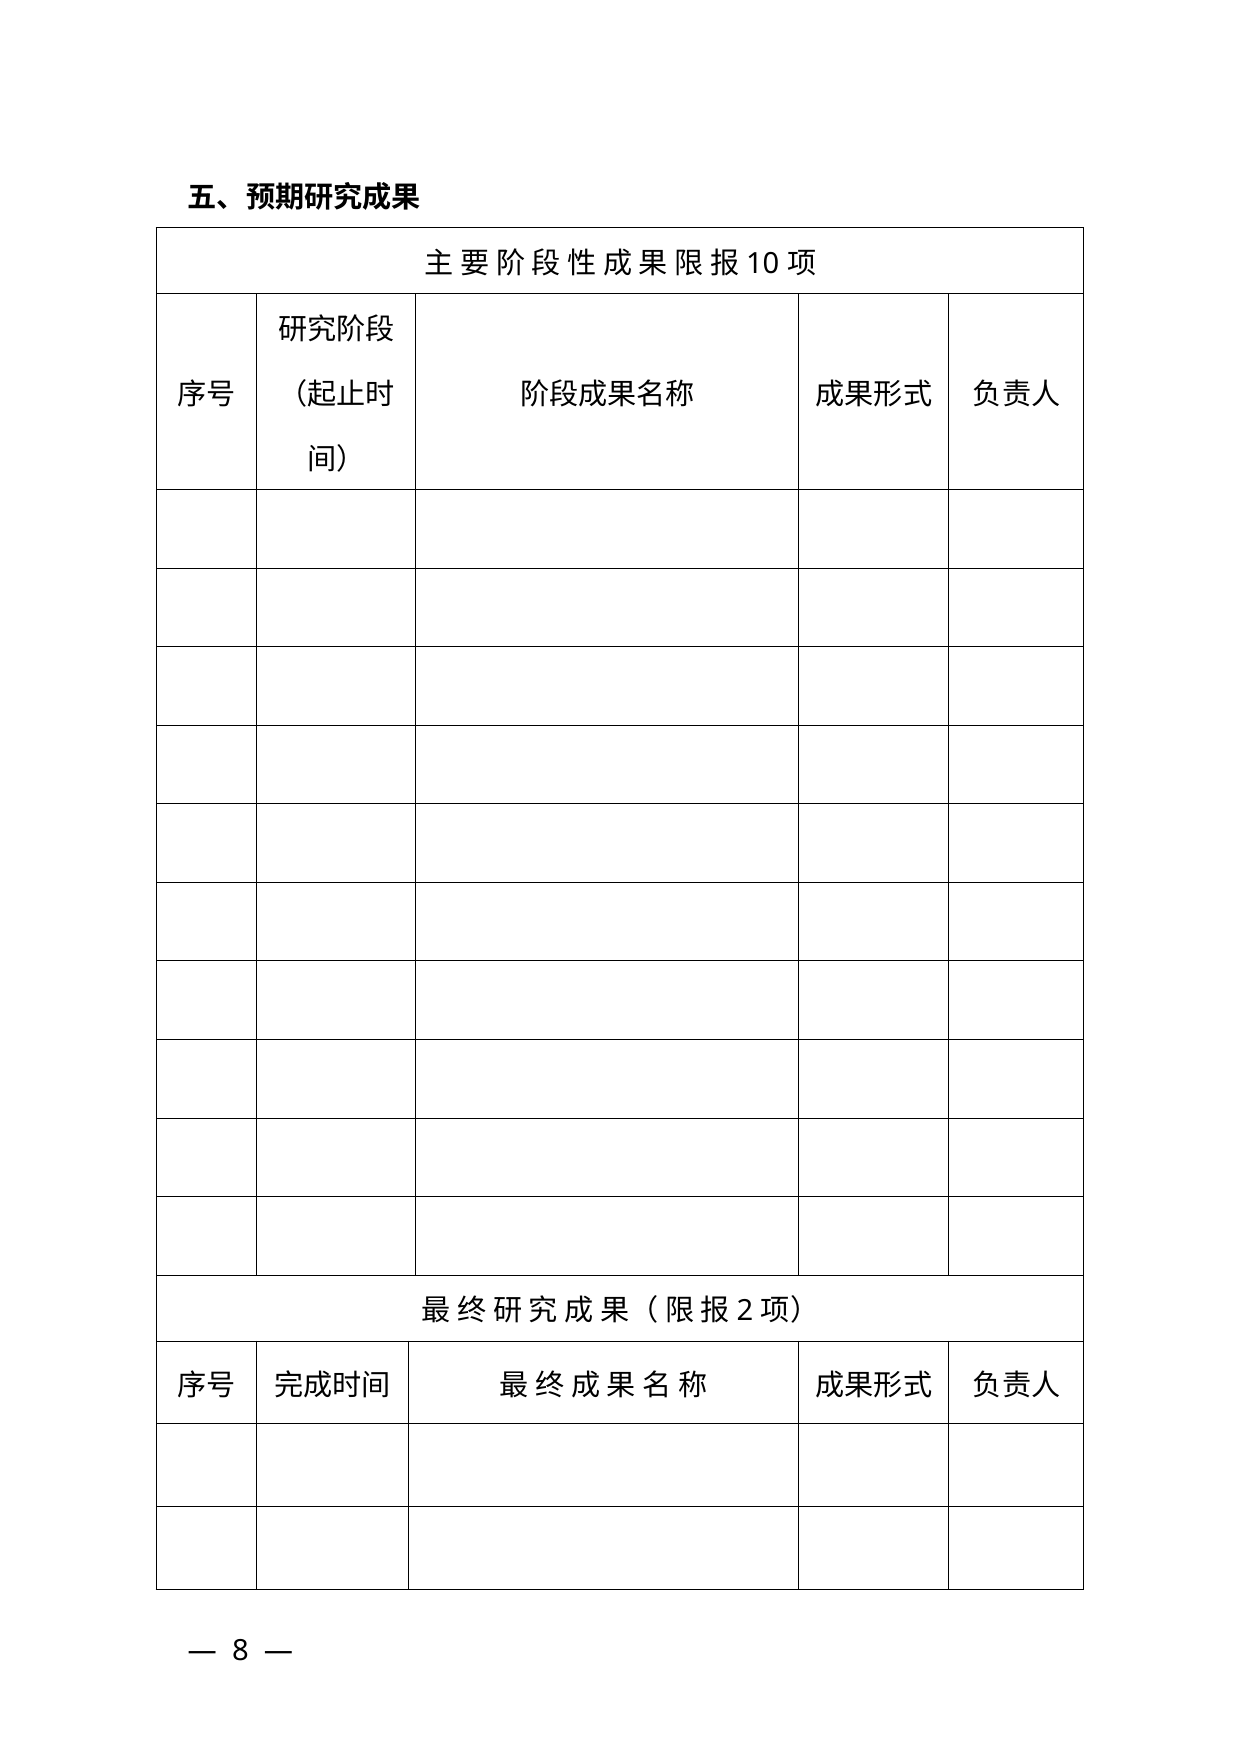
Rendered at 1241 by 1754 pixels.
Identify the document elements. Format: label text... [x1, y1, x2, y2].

table_cell [157, 1040, 256, 1117]
table_cell [257, 569, 415, 646]
table_cell [257, 647, 415, 725]
table_cell 阶段成果名称 [416, 294, 798, 489]
table_cell [799, 1040, 948, 1117]
table_cell [157, 1119, 256, 1196]
table_cell [799, 961, 948, 1039]
table_cell 序号 [157, 1342, 256, 1423]
table_cell [949, 1119, 1083, 1196]
table_cell [949, 490, 1083, 568]
table_cell [257, 1119, 415, 1196]
table_cell [799, 490, 948, 568]
table_cell [949, 647, 1083, 725]
table_cell [257, 490, 415, 568]
table_cell [157, 490, 256, 568]
table_cell [949, 1197, 1083, 1274]
table_cell [257, 961, 415, 1039]
table_cell [416, 569, 798, 646]
table_cell [949, 1507, 1083, 1589]
table_cell [949, 1424, 1083, 1506]
table_cell [157, 883, 256, 960]
table_cell 最 终 成 果 名 称 [409, 1342, 798, 1423]
table_cell [416, 490, 798, 568]
table_cell [257, 804, 415, 882]
table_cell [416, 647, 798, 725]
table_cell 负责人 [949, 294, 1083, 489]
table_cell [257, 1424, 408, 1506]
table_cell [409, 1424, 798, 1506]
table_cell [157, 961, 256, 1039]
table_cell [416, 804, 798, 882]
table_cell 成果形式 [799, 1342, 948, 1423]
table_cell [157, 726, 256, 803]
table_cell [157, 569, 256, 646]
table_cell [949, 1040, 1083, 1117]
table_cell [257, 1507, 408, 1589]
table_cell [157, 647, 256, 725]
table_cell 研究阶段 （起止时间） [257, 294, 415, 489]
table_cell 负责人 [949, 1342, 1083, 1423]
table_cell [257, 883, 415, 960]
table_cell [416, 1040, 798, 1117]
table_cell [949, 804, 1083, 882]
table_cell [257, 1197, 415, 1274]
table_cell [157, 804, 256, 882]
table_cell [799, 647, 948, 725]
table_cell [257, 726, 415, 803]
table_cell [799, 569, 948, 646]
table_cell [949, 726, 1083, 803]
table_cell 完成时间 [257, 1342, 408, 1423]
table_cell [949, 961, 1083, 1039]
table_cell [416, 726, 798, 803]
table_cell [799, 1424, 948, 1506]
table_cell [799, 1197, 948, 1274]
table_cell [416, 1197, 798, 1274]
table_cell [416, 961, 798, 1039]
table_cell [799, 726, 948, 803]
table_cell [157, 1197, 256, 1274]
table_header 主 要 阶 段 性 成 果 限 报 10 项 [157, 228, 1083, 293]
table_cell [949, 569, 1083, 646]
table_cell 最 终 研 究 成 果（ 限 报 2 项） [157, 1276, 1083, 1341]
table_cell [799, 883, 948, 960]
table_cell [799, 1119, 948, 1196]
table_cell 序号 [157, 294, 256, 489]
table_cell [949, 883, 1083, 960]
table_cell [157, 1507, 256, 1589]
table_cell [416, 1119, 798, 1196]
table_cell [799, 1507, 948, 1589]
table_cell [799, 804, 948, 882]
table_cell 成果形式 [799, 294, 948, 489]
table_cell [409, 1507, 798, 1589]
table_cell [157, 1424, 256, 1506]
text 五、预期研究成果 [187, 162, 986, 227]
table_cell [257, 1040, 415, 1117]
table_cell [416, 883, 798, 960]
